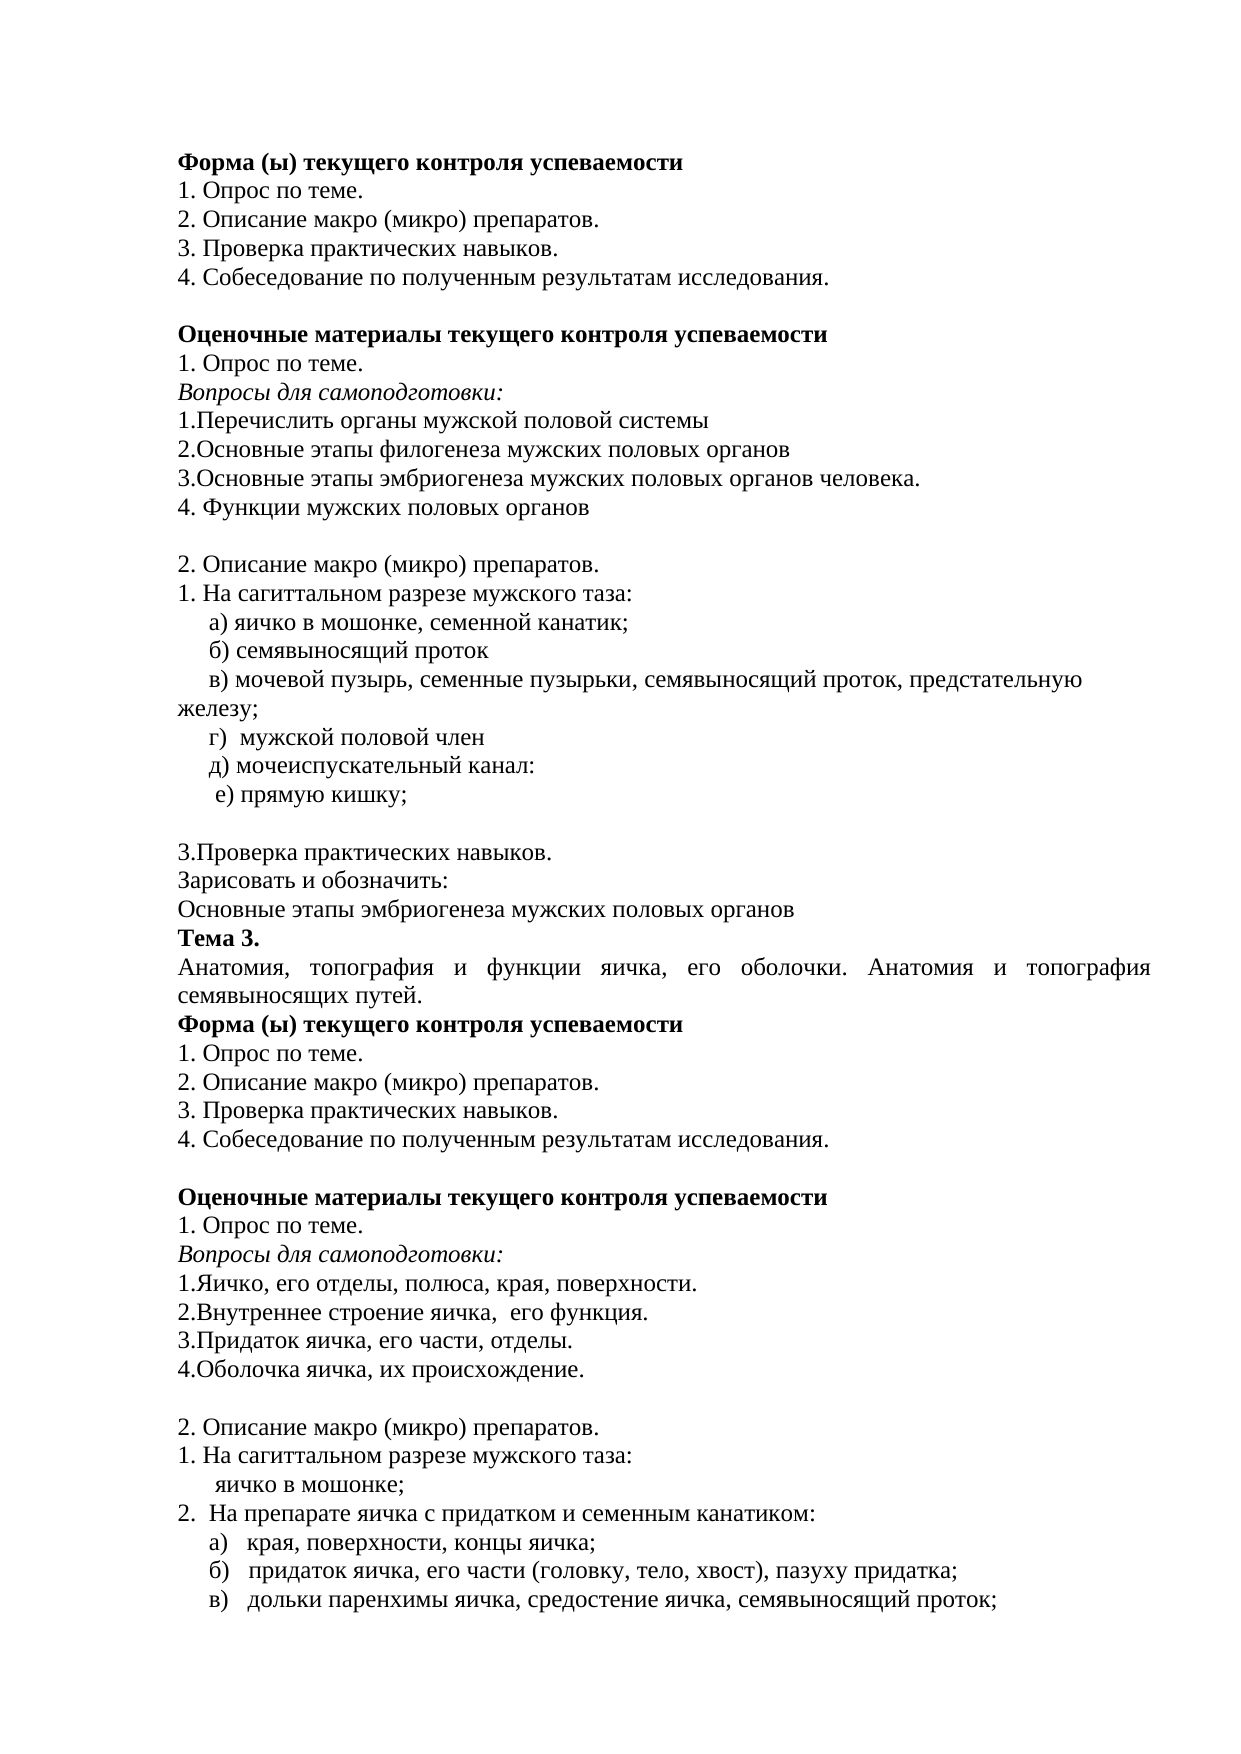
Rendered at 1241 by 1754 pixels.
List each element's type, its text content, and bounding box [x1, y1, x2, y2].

list в) мочевой пузырь, семенные пузырьки, семявыносящий проток, предстательную железу; [177, 664, 1152, 722]
list 2.Внутреннее строение яичка, его функция. [177, 1297, 1152, 1326]
list а) яичко в мошонке, семенной канатик; [177, 607, 1152, 636]
list б) придаток яичка, его части (головку, тело, хвост), пазуху придатка; [177, 1556, 1152, 1584]
text 1. Опрос по теме. [177, 1211, 1152, 1239]
text Оценочные материалы текущего контроля успеваемости [177, 1182, 1152, 1211]
list яичко в мошонке; [177, 1469, 1152, 1498]
text 3.Основные этапы эмбриогенеза мужских половых органов человека. [177, 463, 1152, 492]
text Форма (ы) текущего контроля успеваемости [177, 147, 1152, 176]
list 3.Придаток яичка, его части, отделы. [177, 1326, 1152, 1354]
text Оценочные материалы текущего контроля успеваемости [177, 319, 1152, 348]
text Основные этапы эмбриогенеза мужских половых органов [177, 894, 1152, 923]
text 4. Собеседование по полученным результатам исследования. [177, 1124, 1152, 1153]
text 4. Собеседование по полученным результатам исследования. [177, 262, 1152, 291]
text 3. Проверка практических навыков. [177, 233, 1152, 262]
text 3. Проверка практических навыков. [177, 1096, 1152, 1124]
text Анатомия, топография и функции яичка, его оболочки. Анатомия и топография семявыносящих путей. [177, 952, 1152, 1009]
text 3.Проверка практических навыков. [177, 837, 1152, 866]
list г) мужской половой член [177, 722, 1152, 751]
text 1. Опрос по теме. [177, 1038, 1152, 1067]
list а) края, поверхности, концы яичка; [177, 1527, 1152, 1556]
list д) мочеиспускательный канал: [177, 751, 1152, 779]
list 1.Яичко, его отделы, полюса, края, поверхности. [177, 1268, 1152, 1297]
text 2. Описание макро (микро) препаратов. [177, 1067, 1152, 1096]
list 4.Оболочка яичка, их происхождение. [177, 1354, 1152, 1383]
text 2. Описание макро (микро) препаратов. [177, 1412, 1152, 1441]
text 1. Опрос по теме. [177, 348, 1152, 377]
text 4. Функции мужских половых органов [177, 492, 1152, 521]
list 2. На препарате яичка с придатком и семенным канатиком: [177, 1498, 1152, 1527]
text Тема 3. [177, 923, 1152, 952]
list в) дольки паренхимы яичка, средостение яичка, семявыносящий проток; [177, 1584, 1152, 1613]
text 2. Описание макро (микро) препаратов. [177, 549, 1152, 578]
text Форма (ы) текущего контроля успеваемости [177, 1009, 1152, 1038]
text 2.Основные этапы филогенеза мужских половых органов [177, 434, 1152, 463]
list б) семявыносящий проток [177, 636, 1152, 664]
text 1.Перечислить органы мужской половой системы [177, 406, 1152, 434]
list е) прямую кишку; [177, 779, 1152, 808]
text Вопросы для самоподготовки: [177, 377, 1152, 406]
text 2. Описание макро (микро) препаратов. [177, 204, 1152, 233]
text 1. Опрос по теме. [177, 176, 1152, 204]
list 1. На сагиттальном разрезе мужского таза: [177, 578, 1152, 607]
list 1. На сагиттальном разрезе мужского таза: [177, 1441, 1152, 1469]
text Вопросы для самоподготовки: [177, 1239, 1152, 1268]
list Зарисовать и обозначить: [177, 866, 1152, 894]
